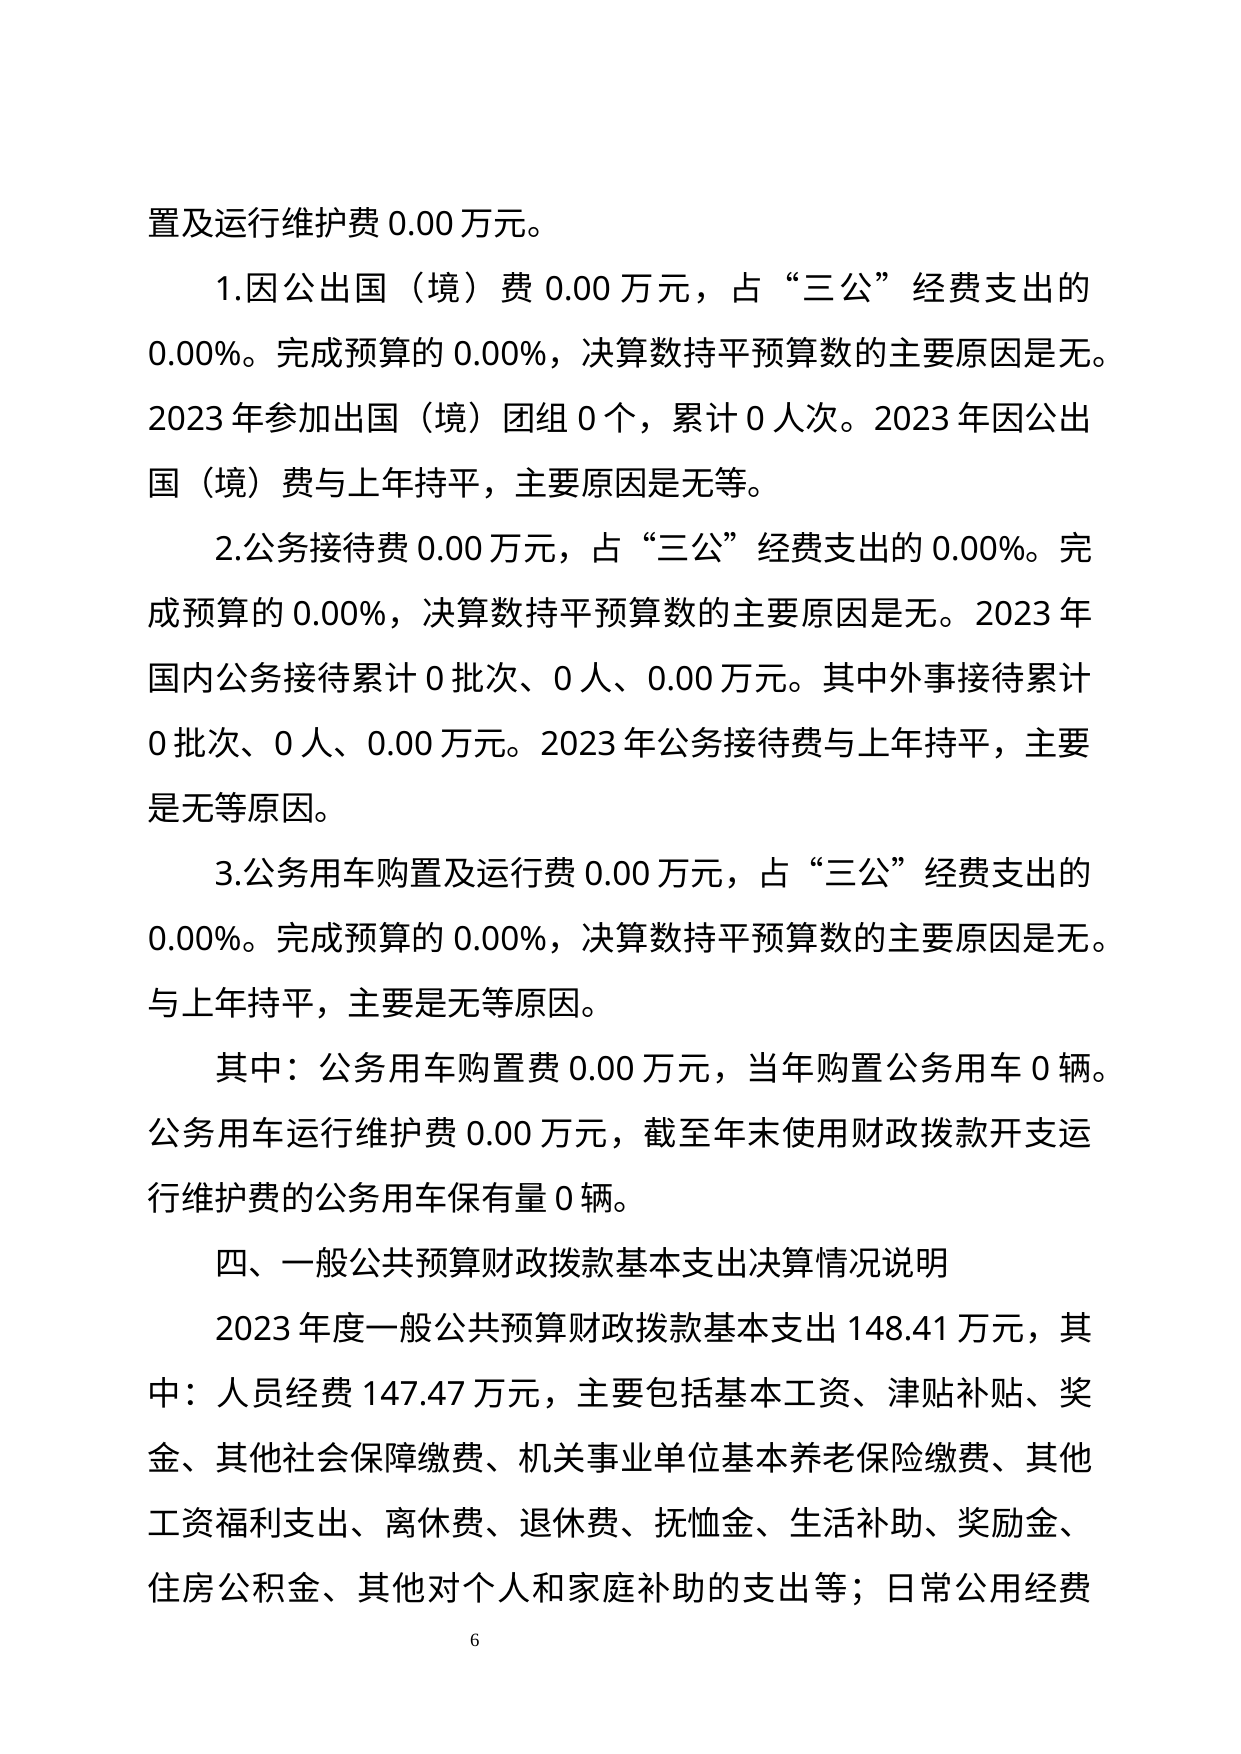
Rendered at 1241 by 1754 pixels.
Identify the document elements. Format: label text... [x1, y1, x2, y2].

text 其中：公务用车购置费0.00万元，当年购置公务用车0辆。公务用车运行维护费0.00万元，截至年末使用财政拨款开支运行维护费的公务用车保有量0辆。 [148, 1033, 1093, 1228]
text 四、一般公共预算财政拨款基本支出决算情况说明 [148, 1228, 1093, 1293]
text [148, 188, 1093, 253]
list 2.公务接待费0.00万元，占“三公”经费支出的0.00%。完成预算的0.00%，决算数持平预算数的主要原因是无。2023年国内公务接待累计0批次、0人、0.00万元。其中外事接待累计0批次、0人、0.00万元。2023年公务接待费与上年持平，主要是无等原因。 [148, 513, 1093, 838]
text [148, 1293, 1093, 1618]
list 1.因公出国（境）费0.00万元，占“三公”经费支出的0.00%。完成预算的0.00%，决算数持平预算数的主要原因是无。2023年参加出国（境）团组0个，累计0人次。2023年因公出国（境）费与上年持平，主要原因是无等。 [148, 253, 1093, 513]
text 3.公务用车购置及运行费0.00万元，占“三公”经费支出的0.00%。完成预算的0.00%，决算数持平预算数的主要原因是无。与上年持平，主要是无等原因。 [148, 838, 1093, 1033]
